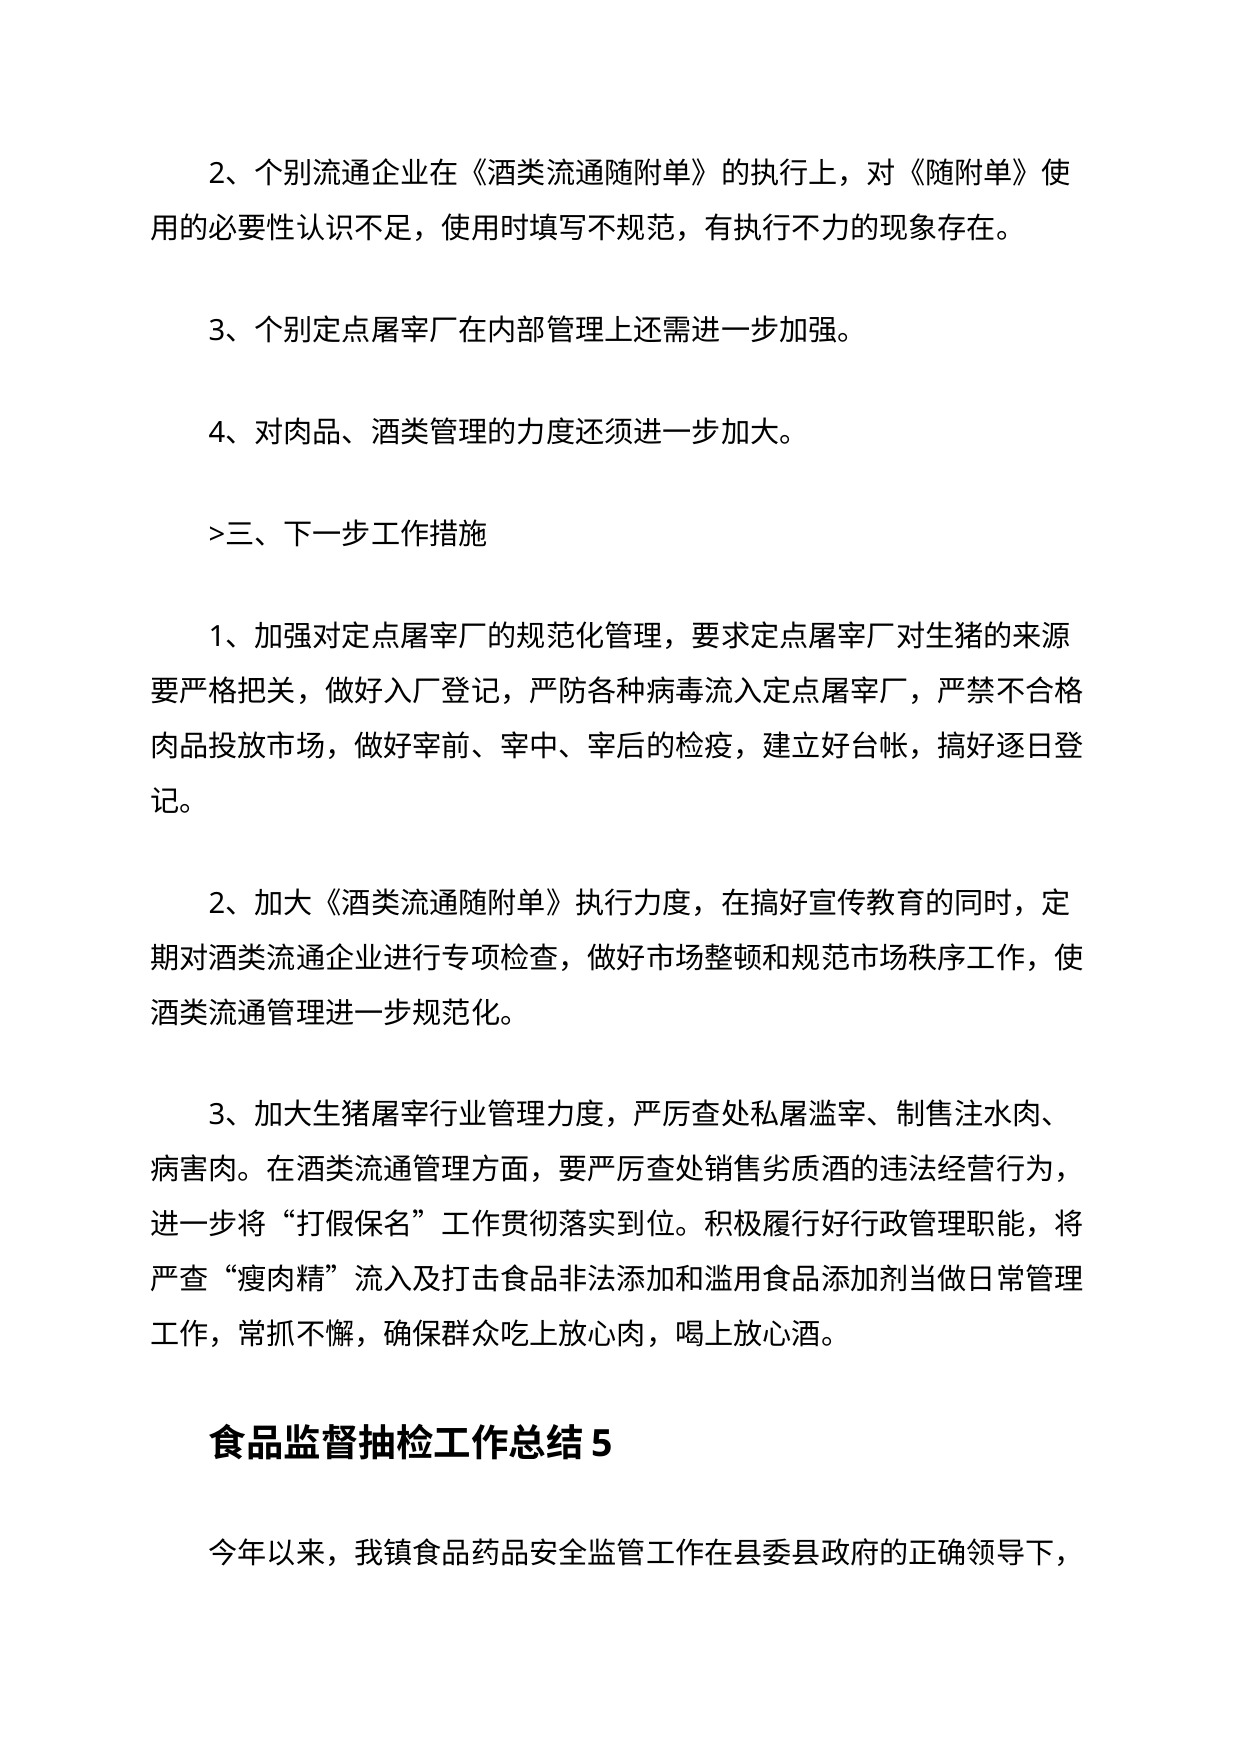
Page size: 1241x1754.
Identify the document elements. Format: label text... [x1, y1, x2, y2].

text 4、对肉品、酒类管理的力度还须进一步加大。 [150, 409, 1090, 451]
text 食品监督抽检工作总结5 [150, 1412, 1090, 1467]
text 3、个别定点屠宰厂在内部管理上还需进一步加强。 [150, 307, 1090, 349]
text 2、个别流通企业在《酒类流通随附单》的执行上，对《随附单》使用的必要性认识不足，使用时填写不规范，有执行不力的现象存在。 [150, 150, 1090, 247]
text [150, 1530, 1090, 1572]
text 3、加大生猪屠宰行业管理力度，严厉查处私屠滥宰、制售注水肉、病害肉。在酒类流通管理方面，要严厉查处销售劣质酒的违法经营行为，进一步将“打假保名”工作贯彻落实到位。积极履行好行政管理职能，将严查“瘦肉精”流入及打击食品非法添加和滥用食品添加剂当做日常管理工作，常抓不懈，确保群众吃上放心肉，喝上放心酒。 [150, 1091, 1090, 1353]
text 2、加大《酒类流通随附单》执行力度，在搞好宣传教育的同时，定期对酒类流通企业进行专项检查，做好市场整顿和规范市场秩序工作，使酒类流通管理进一步规范化。 [150, 879, 1090, 1031]
text 1、加强对定点屠宰厂的规范化管理，要求定点屠宰厂对生猪的来源要严格把关，做好入厂登记，严防各种病毒流入定点屠宰厂，严禁不合格肉品投放市场，做好宰前、宰中、宰后的检疫，建立好台帐，搞好逐日登记。 [150, 613, 1090, 820]
text >三、下一步工作措施 [150, 511, 1090, 553]
